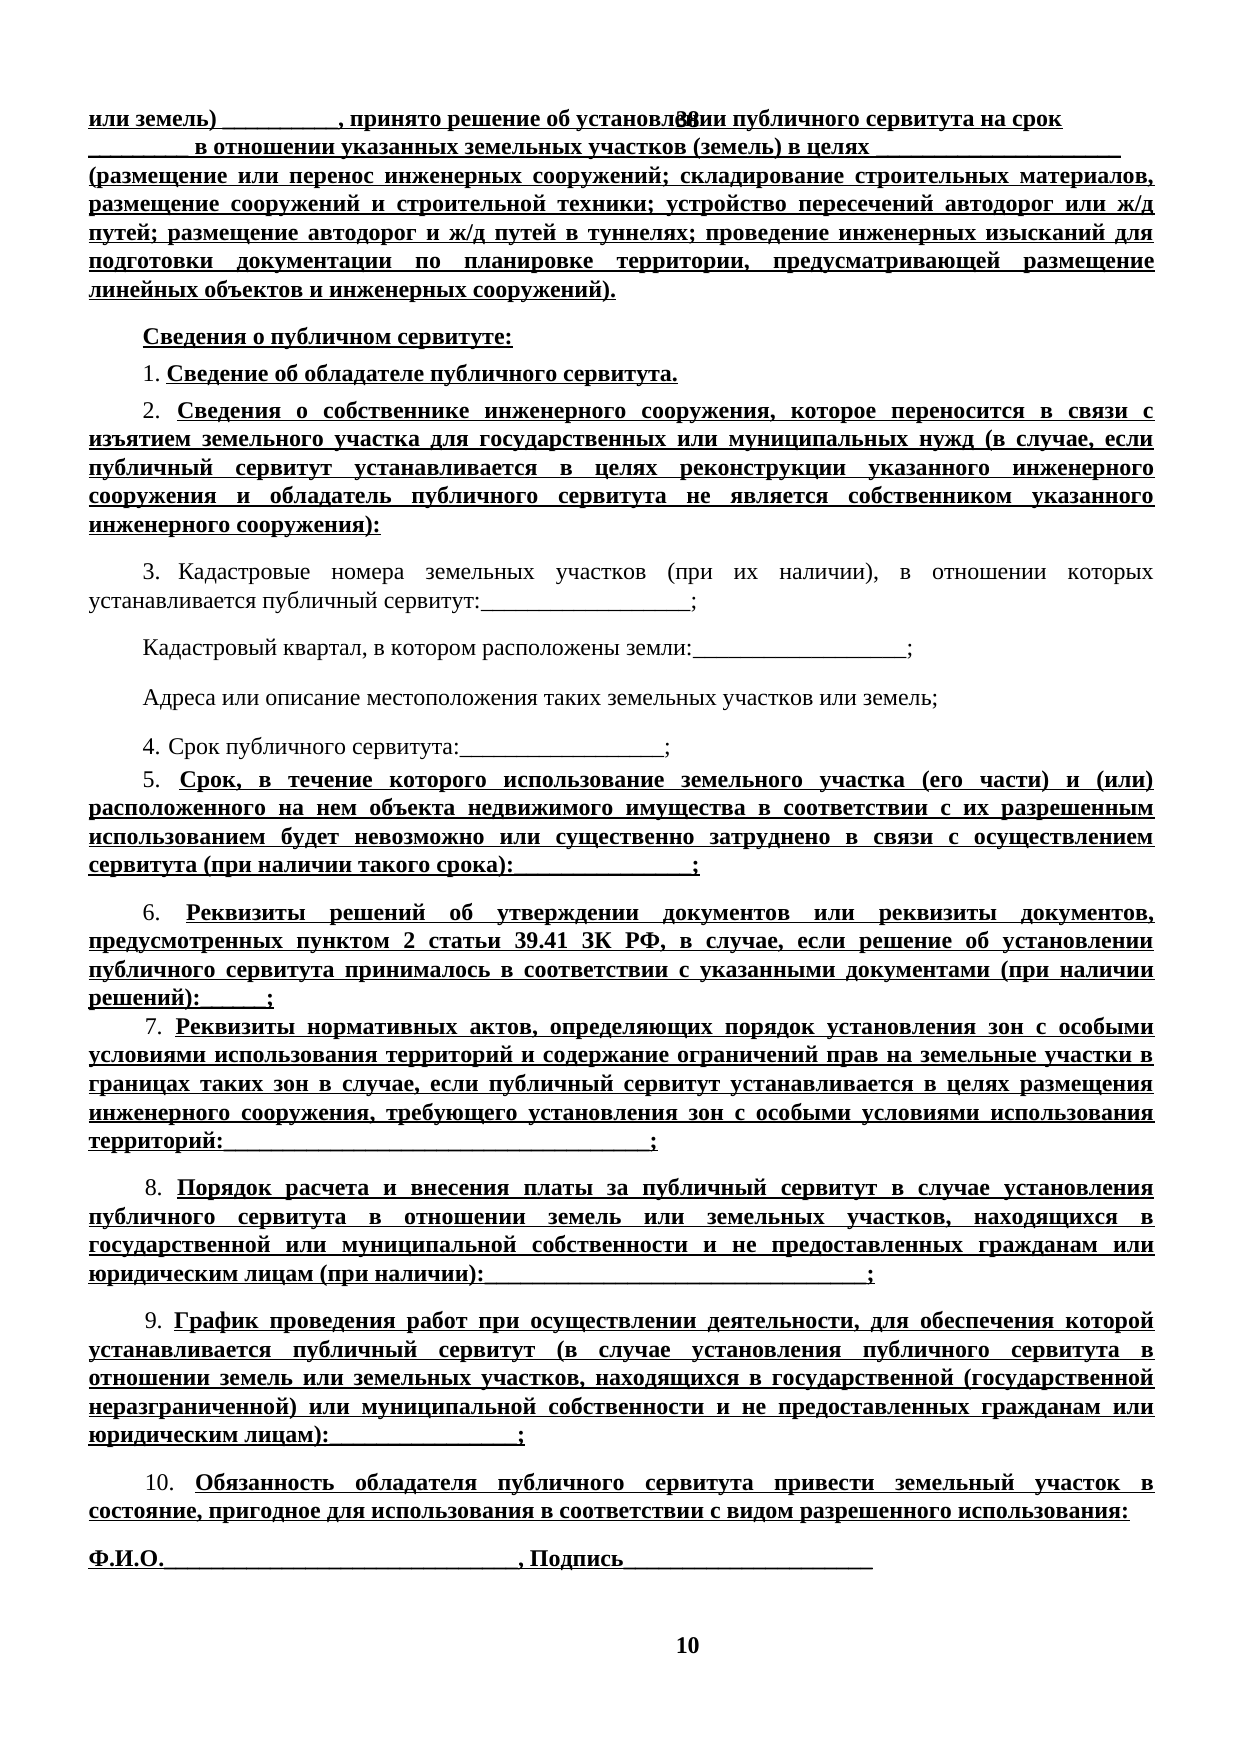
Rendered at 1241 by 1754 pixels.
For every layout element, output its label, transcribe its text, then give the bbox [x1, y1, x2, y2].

text Сведения о публичном сервитуте: [88, 326, 1157, 349]
list Порядок расчета и внесения платы за публичный сервитут в случае установления публичного сервитута в отношении земель или земельных участков, находящихся в государственной или муниципальной собственности и не предоставленных гражданам или юридическим лицам (при наличии): ; [88, 1173, 1155, 1226]
list Порядок расчета и внесения платы за публичный сервитут в случае установления публичного сервитута в отношении земель или земельных участков, находящихся в государственной или муниципальной собственности и не предоставленных гражданам или юридическим лицам (при наличии): ; [88, 1255, 1155, 1287]
list График проведения работ при осуществлении деятельности, для обеспечения которой устанавливается публичный сервитут (в случае установления публичного сервитута в отношении земель или земельных участков, находящихся в государственной (государственной неразграниченной) или муниципальной собственности и не предоставленных гражданам или юридическим лицам): ; [88, 1306, 1155, 1359]
list Срок, в течение которого использование земельного участка (его части) и (или) расположенного на нем объекта недвижимого имущества в соответствии с их разрешенным использованием будет невозможно или существенно затруднено в связи с осуществлением сервитута (при наличии такого срока): ; [88, 847, 1155, 879]
list Срок публичного сервитута: ; [88, 715, 1157, 764]
list График проведения работ при осуществлении деятельности, для обеспечения которой устанавливается публичный сервитут (в случае установления публичного сервитута в отношении земель или земельных участков, находящихся в государственной (государственной неразграниченной) или муниципальной собственности и не предоставленных гражданам или юридическим лицам): ; [88, 1417, 1155, 1449]
list Сведения о собственнике инженерного сооружения, которое переносится в связи с изъятием земельного участка для государственных или муниципальных нужд (в случае, если публичный сервитут устанавливается в целях реконструкции указанного инженерного сооружения и обладатель публичного сервитута не является собственником указанного инженерного сооружения): [88, 506, 1155, 538]
list Реквизиты решений об утверждении документов или реквизиты документов, предусмотренных пунктом 2 статьи 39.41 ЗК РФ, в случае, если решение об установлении публичного сервитута принималось в соответствии с указанными документами (при наличии решений): ; [88, 980, 1155, 1012]
text или земель) , принято решение об установлении публичного сервитута на срок [88, 103, 1157, 132]
list Реквизиты нормативных актов, определяющих порядок установления зон с особыми условиями использования территорий и содержание ограничений прав на земельные участки в границах таких зон в случае, если публичный сервитут устанавливается в целях размещения инженерного сооружения, требующего установления зон с особыми условиями использования территорий: ; [88, 1122, 1155, 1154]
list Сведения о собственнике инженерного сооружения, которое переносится в связи с изъятием земельного участка для государственных или муниципальных нужд (в случае, если публичный сервитут устанавливается в целях реконструкции указанного инженерного сооружения и обладатель публичного сервитута не является собственником указанного инженерного сооружения): [88, 396, 1155, 477]
text (размещение или перенос инженерных сооружений; складирование строительных материалов, размещение сооружений и строительной техники; устройство пересечений автодорог или ж/д путей; размещение автодорог и ж/д путей в туннелях; проведение инженерных изысканий для подготовки документации по планировке территории, предусматривающей размещение линейных объектов и инженерных сооружений). [88, 161, 1155, 185]
list Сведение об обладателе публичного сервитута. [88, 362, 1157, 386]
text (размещение или перенос инженерных сооружений; складирование строительных материалов, размещение сооружений и строительной техники; устройство пересечений автодорог или ж/д путей; размещение автодорог и ж/д путей в туннелях; проведение инженерных изысканий для подготовки документации по планировке территории, предусматривающей размещение линейных объектов и инженерных сооружений). [88, 271, 1155, 303]
list Срок, в течение которого использование земельного участка (его части) и (или) расположенного на нем объекта недвижимого имущества в соответствии с их разрешенным использованием будет невозможно или существенно затруднено в связи с осуществлением сервитута (при наличии такого срока): ; [88, 819, 1155, 846]
text (размещение или перенос инженерных сооружений; складирование строительных материалов, размещение сооружений и строительной техники; устройство пересечений автодорог или ж/д путей; размещение автодорог и ж/д путей в туннелях; проведение инженерных изысканий для подготовки документации по планировке территории, предусматривающей размещение линейных объектов и инженерных сооружений). [88, 186, 1155, 213]
text Кадастровый квартал, в котором расположены земли: ; [88, 616, 1157, 666]
text (размещение или перенос инженерных сооружений; складирование строительных материалов, размещение сооружений и строительной техники; устройство пересечений автодорог или ж/д путей; размещение автодорог и ж/д путей в туннелях; проведение инженерных изысканий для подготовки документации по планировке территории, предусматривающей размещение линейных объектов и инженерных сооружений). [88, 215, 1155, 270]
list Сведения о собственнике инженерного сооружения, которое переносится в связи с изъятием земельного участка для государственных или муниципальных нужд (в случае, если публичный сервитут устанавливается в целях реконструкции указанного инженерного сооружения и обладатель публичного сервитута не является собственником указанного инженерного сооружения): [88, 478, 1155, 505]
list Порядок расчета и внесения платы за публичный сервитут в случае установления публичного сервитута в отношении земель или земельных участков, находящихся в государственной или муниципальной собственности и не предоставленных гражданам или юридическим лицам (при наличии): ; [88, 1227, 1155, 1254]
list Реквизиты решений об утверждении документов или реквизиты документов, предусмотренных пунктом 2 статьи 39.41 ЗК РФ, в случае, если решение об установлении публичного сервитута принималось в соответствии с указанными документами (при наличии решений): ; [88, 897, 1155, 979]
list Реквизиты нормативных актов, определяющих порядок установления зон с особыми условиями использования территорий и содержание ограничений прав на земельные участки в границах таких зон в случае, если публичный сервитут устанавливается в целях размещения инженерного сооружения, требующего установления зон с особыми условиями использования территорий: ; [88, 1012, 1155, 1121]
list Кадастровые номера земельных участков (при их наличии), в отношении которых устанавливается публичный сервитут: ; [88, 557, 1155, 614]
list Срок, в течение которого использование земельного участка (его части) и (или) расположенного на нем объекта недвижимого имущества в соответствии с их разрешенным использованием будет невозможно или существенно затруднено в связи с осуществлением сервитута (при наличии такого срока): ; [88, 764, 1155, 817]
list График проведения работ при осуществлении деятельности, для обеспечения которой устанавливается публичный сервитут (в случае установления публичного сервитута в отношении земель или земельных участков, находящихся в государственной (государственной неразграниченной) или муниципальной собственности и не предоставленных гражданам или юридическим лицам): ; [88, 1388, 1155, 1416]
text в отношении указанных земельных участков (земель) в целях [88, 132, 1157, 161]
list График проведения работ при осуществлении деятельности, для обеспечения которой устанавливается публичный сервитут (в случае установления публичного сервитута в отношении земель или земельных участков, находящихся в государственной (государственной неразграниченной) или муниципальной собственности и не предоставленных гражданам или юридическим лицам): ; [88, 1360, 1155, 1387]
text Адреса или описание местоположения таких земельных участков или земель; [88, 666, 1157, 715]
list Обязанность обладателя публичного сервитута привести земельный участок в состояние, пригодное для использования в соответствии с видом разрешенного использования: [88, 1467, 1155, 1524]
text Ф.И.О. , Подпись [88, 1547, 1157, 1571]
